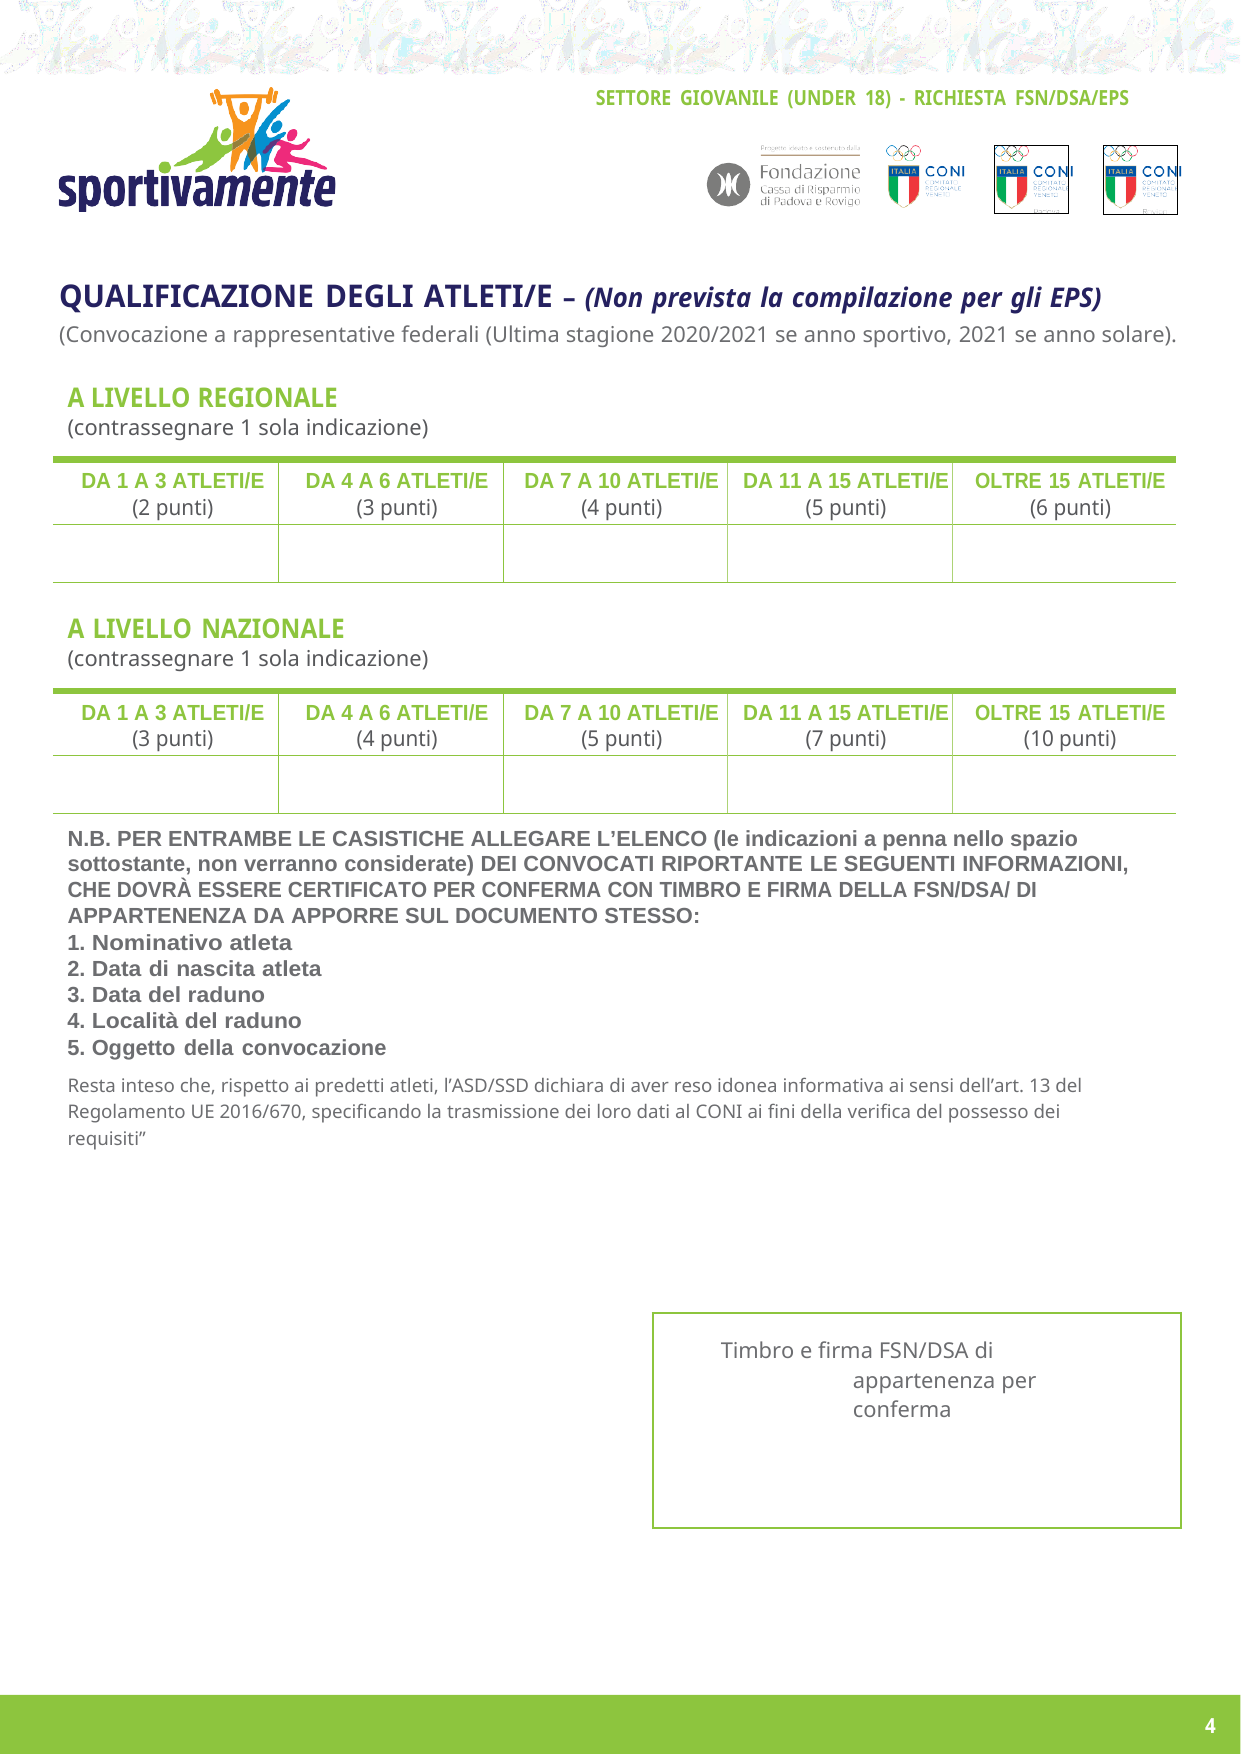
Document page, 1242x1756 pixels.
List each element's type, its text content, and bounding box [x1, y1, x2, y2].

subtitle A LIVELLO NAZIONALE [67, 613, 1200, 645]
picture [1104, 146, 1177, 214]
text Resta inteso che, rispetto ai predetti atleti, l’ASD/SSD dichiara di aver reso idonea informativa ai sensi dell’art. 13 del Regolamento UE 2016/670, specificando la trasmissione dei loro dati al CONI ai fini della verifica del possesso dei requisiti” [67, 1073, 1135, 1151]
table_header DA 7 A 10 ATLETI/E (4 punti) [504, 463, 727, 524]
list Nominativo atleta [67, 929, 1200, 954]
table_header DA 11 A 15 ATLETI/E (7 punti) [728, 694, 952, 755]
table_header DA 1 A 3 ATLETI/E (3 punti) [53, 694, 278, 755]
table_cell [279, 525, 503, 582]
subtitle A LIVELLO REGIONALE [67, 382, 1200, 414]
table_cell [728, 525, 952, 582]
table_header DA 1 A 3 ATLETI/E (2 punti) [53, 463, 278, 524]
table_header OLTRE 15 ATLETI/E (6 punti) [953, 463, 1176, 524]
list Oggetto della convocazione [67, 1034, 1200, 1060]
picture [886, 145, 961, 208]
text (contrassegnare 1 sola indicazione) [67, 414, 1200, 440]
table_cell [53, 756, 278, 813]
text (contrassegnare 1 sola indicazione) [67, 645, 1200, 671]
table_cell [279, 756, 503, 813]
table_header DA 4 A 6 ATLETI/E (4 punti) [279, 694, 503, 755]
list Data del raduno [67, 982, 1200, 1007]
table_cell [953, 525, 1176, 582]
picture [58, 87, 336, 212]
table_header DA 7 A 10 ATLETI/E (5 punti) [504, 694, 727, 755]
table_header DA 11 A 15 ATLETI/E (5 punti) [728, 463, 952, 524]
table_cell [728, 756, 952, 813]
picture [0, 0, 1241, 75]
table_cell [953, 756, 1176, 813]
table_cell [53, 525, 278, 582]
text N.B. PER ENTRAMBE LE CASISTICHE ALLEGARE L’ELENCO (le indicazioni a penna nello spazio sottostante, non verranno considerate) DEI CONVOCATI RIPORTANTE LE SEGUENTI INFORMAZIONI, CHE DOVRÀ ESSERE CERTIFICATO PER CONFERMA CON TIMBRO E FIRMA DELLA FSN/DSA/ DI APPARTENENZA DA APPORRE SUL DOCUMENTO STESSO: [67, 825, 1135, 928]
picture [760, 145, 860, 207]
picture [995, 146, 1068, 213]
list Data di nascita atleta [67, 956, 1200, 981]
table_cell [504, 525, 727, 582]
table_cell [504, 756, 727, 813]
table_header DA 4 A 6 ATLETI/E (3 punti) [279, 463, 503, 524]
text QUALIFICAZIONE DEGLI ATLETI/E – (Non prevista la compilazione per gli EPS) [59, 273, 1200, 316]
text (Convocazione a rappresentative federali (Ultima stagione 2020/2021 se anno sportivo, 2021 se anno solare). [59, 319, 1200, 349]
list Località del raduno [67, 1008, 1200, 1033]
table_header OLTRE 15 ATLETI/E (10 punti) [953, 694, 1176, 755]
